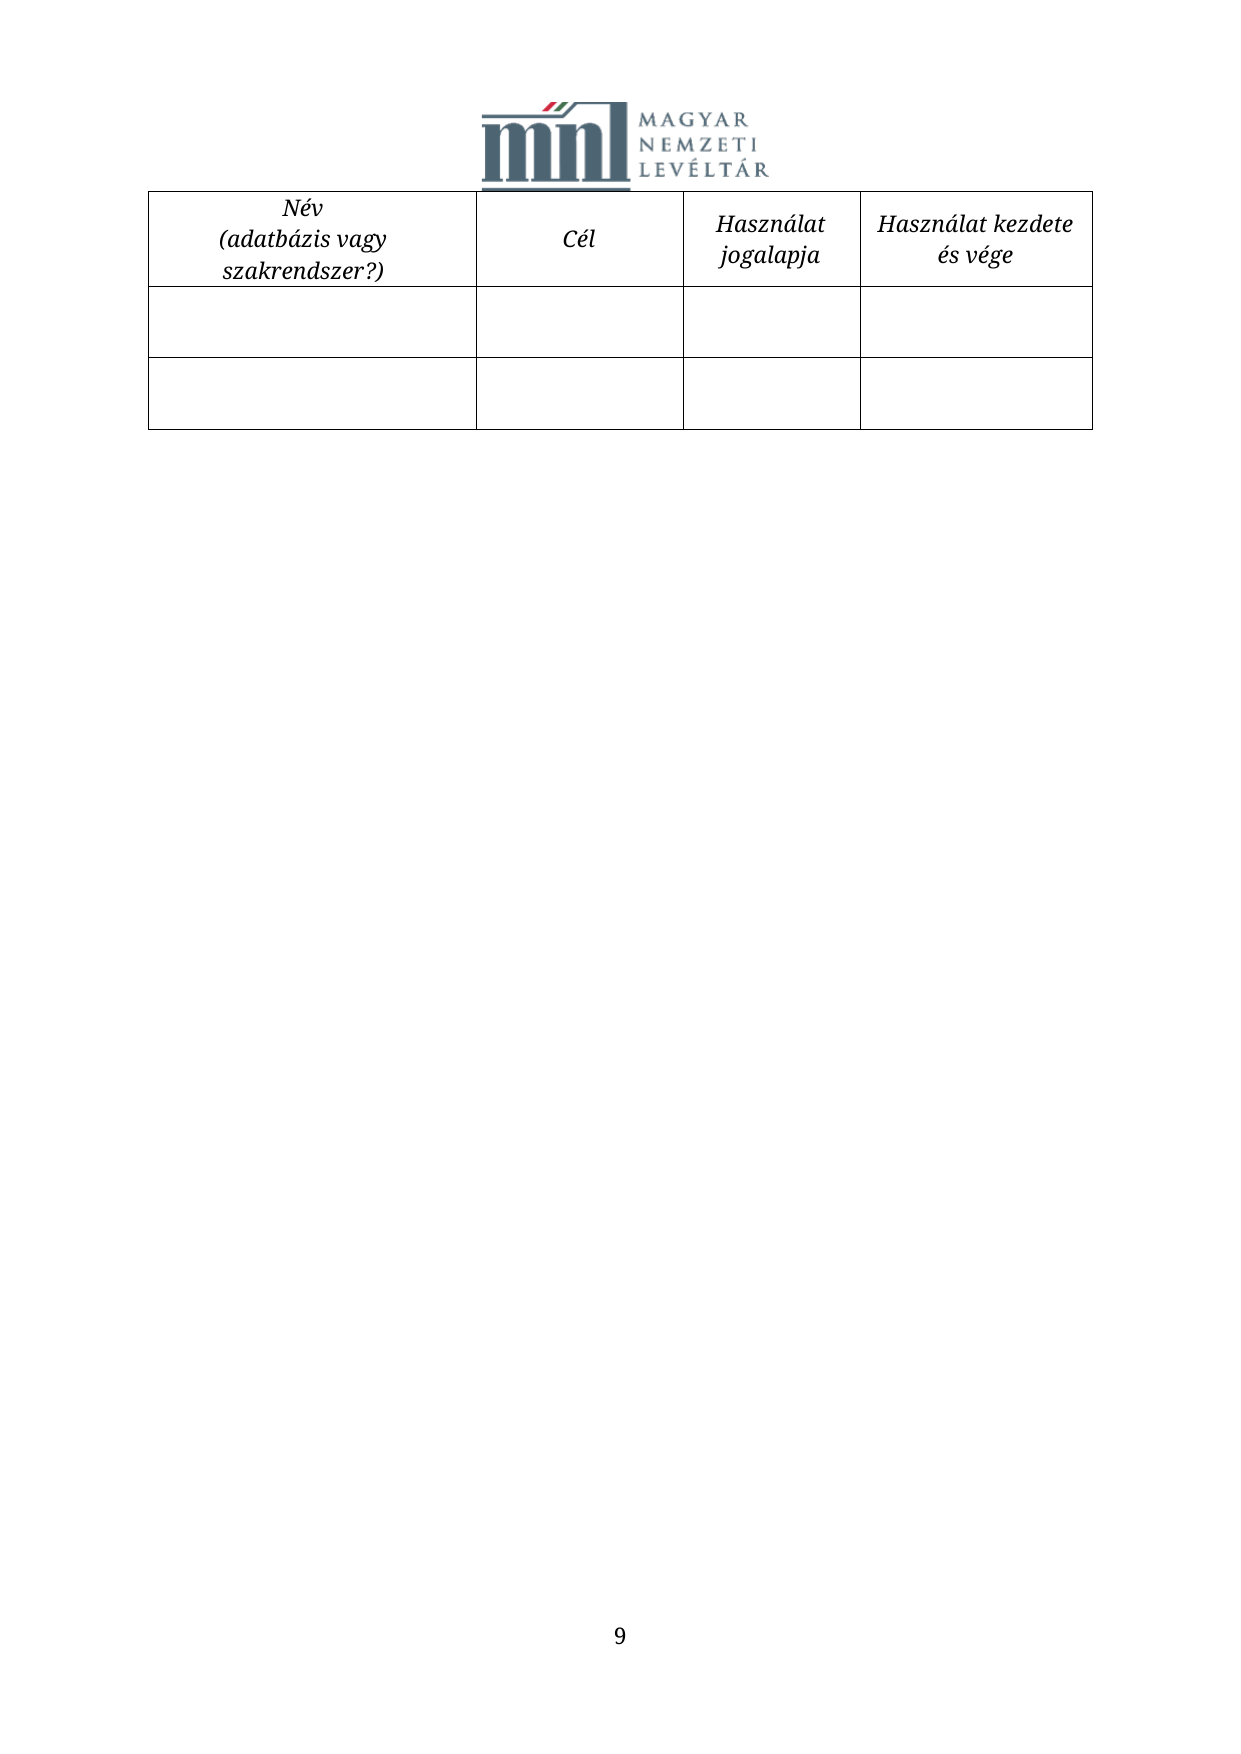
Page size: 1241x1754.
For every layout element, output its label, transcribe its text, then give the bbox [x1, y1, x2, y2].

table_cell [149, 358, 476, 428]
table_cell [861, 358, 1092, 428]
picture [481, 102, 769, 191]
table_cell [684, 287, 860, 357]
table_header Név (adatbázis vagy szakrendszer?) [149, 192, 476, 286]
table_header Használat jogalapja [684, 192, 860, 286]
table_header Cél [477, 192, 683, 286]
table_cell [477, 358, 683, 428]
table_cell [861, 287, 1092, 357]
table_cell [684, 358, 860, 428]
table_header Használat kezdete és vége [861, 192, 1092, 286]
table_cell [477, 287, 683, 357]
table_cell [149, 287, 476, 357]
